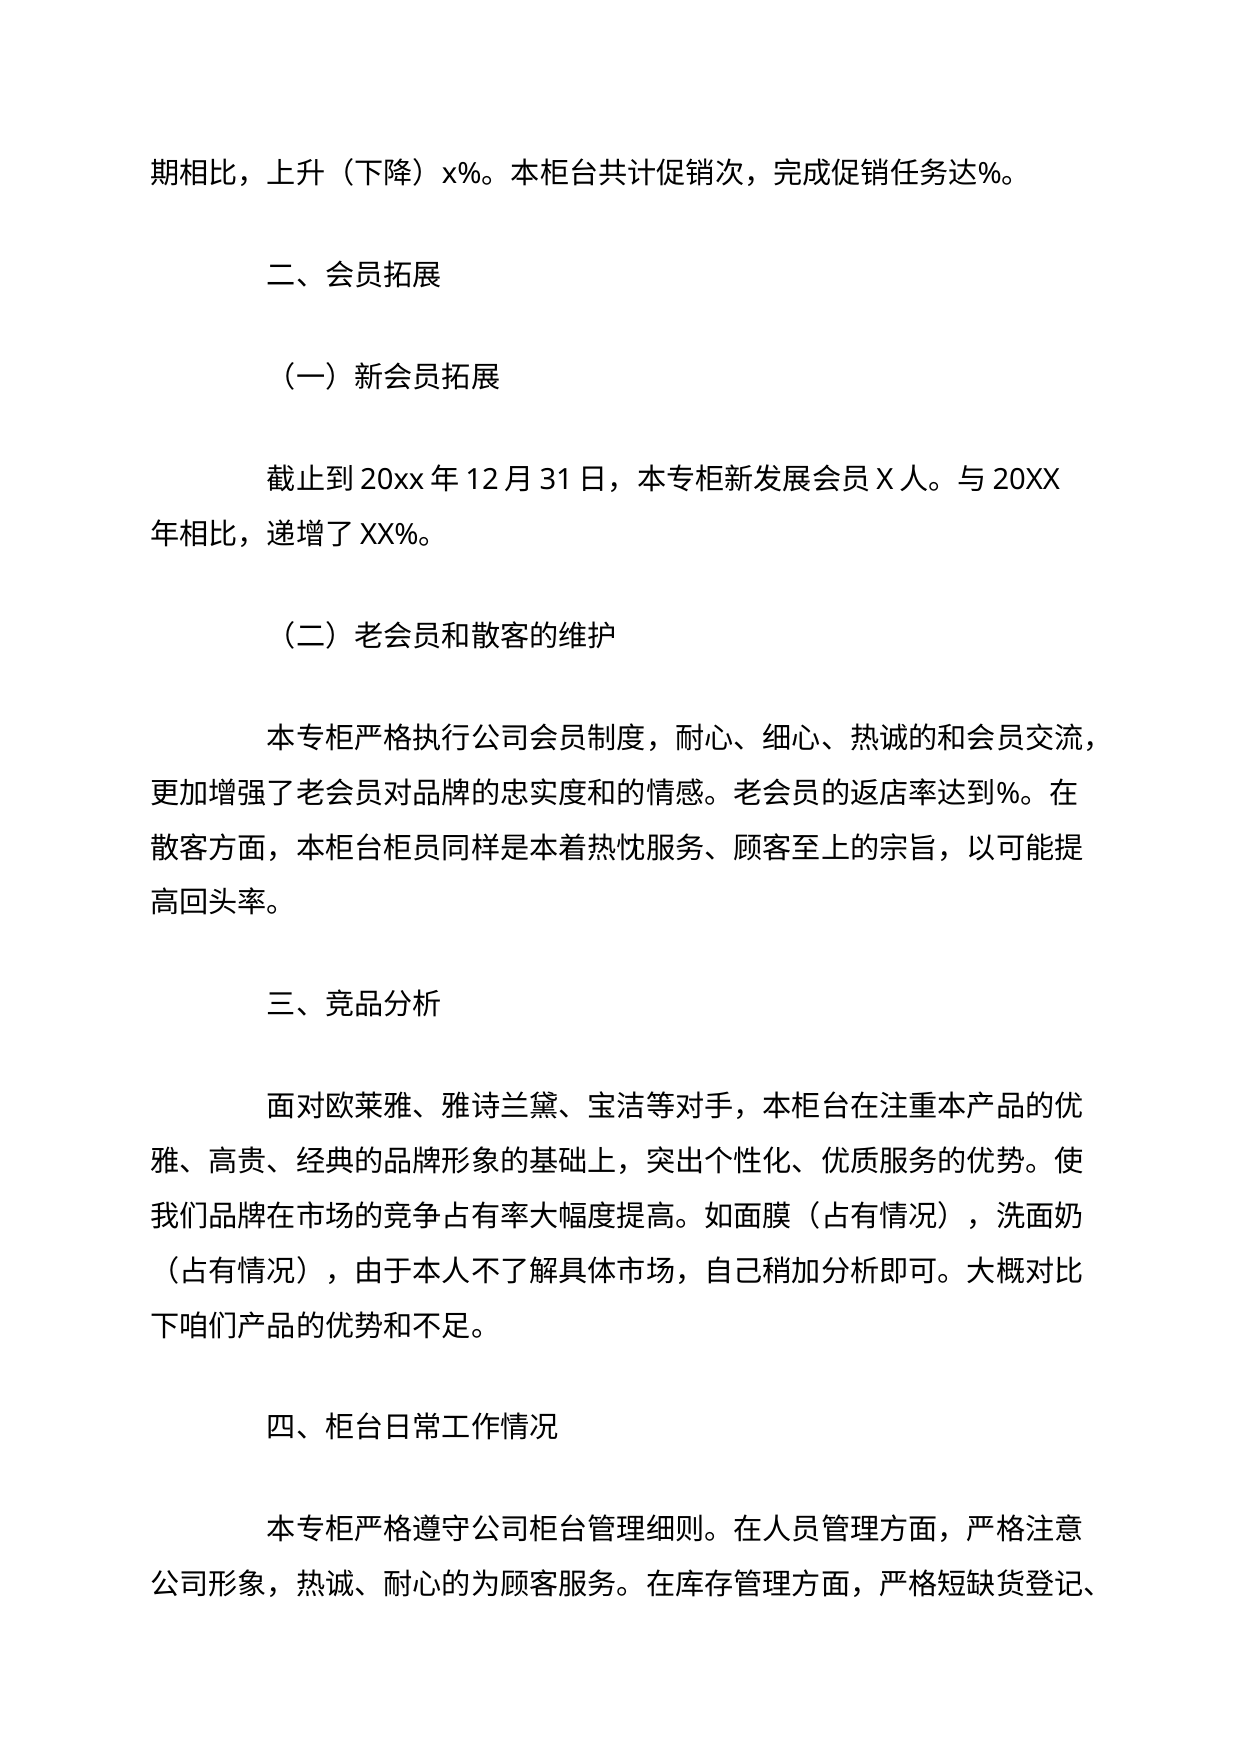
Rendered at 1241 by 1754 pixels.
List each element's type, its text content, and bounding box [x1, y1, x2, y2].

text 截止到20xx年12月31日，本专柜新发展会员X人。与20XX年相比，递增了XX%。 [150, 456, 1090, 553]
text 三、竞品分析 [150, 981, 1090, 1023]
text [150, 1506, 1090, 1603]
text 本专柜严格执行公司会员制度，耐心、细心、热诚的和会员交流，更加增强了老会员对品牌的忠实度和的情感。老会员的返店率达到%。在散客方面，本柜台柜员同样是本着热忱服务、顾客至上的宗旨，以可能提高回头率。 [150, 714, 1090, 921]
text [150, 150, 1090, 192]
text 二、会员拓展 [150, 252, 1090, 294]
text 四、柜台日常工作情况 [150, 1404, 1090, 1446]
text （一）新会员拓展 [150, 354, 1090, 396]
text （二）老会员和散客的维护 [150, 612, 1090, 655]
text 面对欧莱雅、雅诗兰黛、宝洁等对手，本柜台在注重本产品的优雅、高贵、经典的品牌形象的基础上，突出个性化、优质服务的优势。使我们品牌在市场的竞争占有率大幅度提高。如面膜（占有情况），洗面奶（占有情况），由于本人不了解具体市场，自己稍加分析即可。大概对比下咱们产品的优势和不足。 [150, 1083, 1090, 1344]
